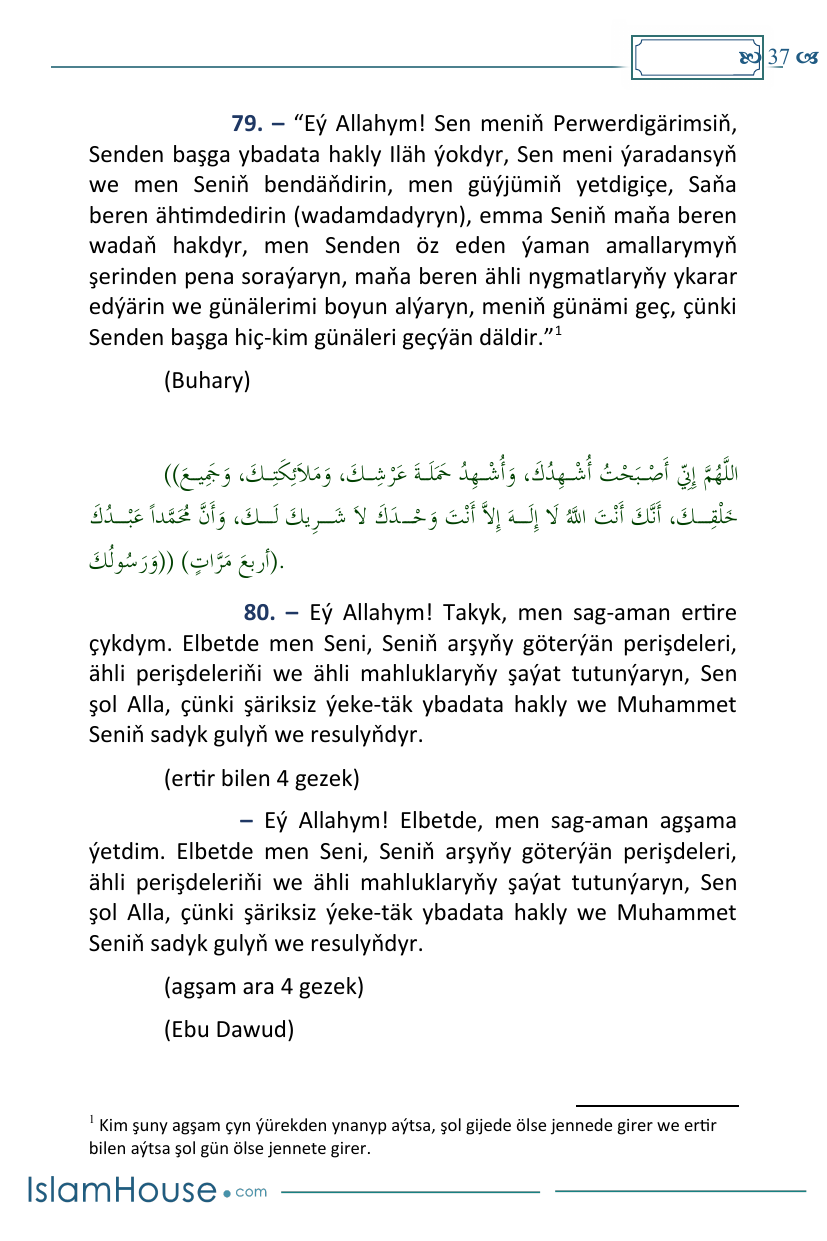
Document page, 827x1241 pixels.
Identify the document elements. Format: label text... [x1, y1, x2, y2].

picture [20, 1171, 541, 1209]
text – Eý Allahym! Elbetde, men sag-aman agşama ýetdim. Elbetde men Seni, Seniň arşyňy göterýän perişdeleri, ähli perişdeleriňi we ähli mahluklaryňy şaýat tutunýaryn, Sen şol Alla, çünki şäriksiz ýeke-täk ybadata hakly we Muhammet Seniň sadyk gulyň we resulyňdyr. [89, 805, 738, 957]
text 80. – Eý Allahym! Takyk, men sag-aman ertire çykdym. Elbetde men Seni, Seniň arşyňy göterýän perişdeleri, ähli perişdeleriňi we ähli mahluklaryňy şaýat tutunýaryn, Sen şol Alla, çünki şäriksiz ýeke-täk ybadata hakly we Muhammet Seniň sadyk gulyň we resulyňdyr. [89, 597, 738, 749]
text ((اللَّهُمَّ إِنِّي أَصْبَحْتُ أُشْهِدُكَ، وَأُشْهِدُ حَمَلَةَ عَرْشِكَ، وَمَلاَئِكَتِكَ، وَجَمِيعَ خَلْقِكَ، أَنَّكَ أَنْتَ اللَّهُ لَا إِلَهَ إِلاَّ أَنْتَ وَحْدَكَ لاَ شَرِيكَ لَكَ، وَأَنَّ مُحَمَّداً عَبْدُكَ وَرَسُولُكَ)) (أربعَ مَرَّاتٍ). [89, 453, 738, 584]
text (ertir bilen 4 gezek) [89, 762, 738, 792]
text (Ebu Dawud) [89, 1013, 738, 1043]
text (agşam ara 4 gezek) [89, 970, 738, 1000]
text (Buhary) [89, 364, 738, 394]
picture [548, 1170, 807, 1208]
text 79. – “Eý Allahym! Sen meniň Perwerdigärimsiň, Senden başga ybadata hakly Iläh ýokdyr, Sen meni ýaradansyň we men Seniň bendäňdirin, men güýjümiň yetdigiçe, Saňa beren ähtimdedirin (wadamdadyryn), emma Seniň maňa beren wadaň hakdyr, men Senden öz eden ýaman amallarymyň şerinden pena soraýaryn, maňa beren ähli nygmatlaryňy ykarar edýärin we günälerimi boyun alýaryn, meniň günämi geç, çünki Senden başga hiç-kim günäleri geçýän däldir.” [89, 107, 738, 352]
